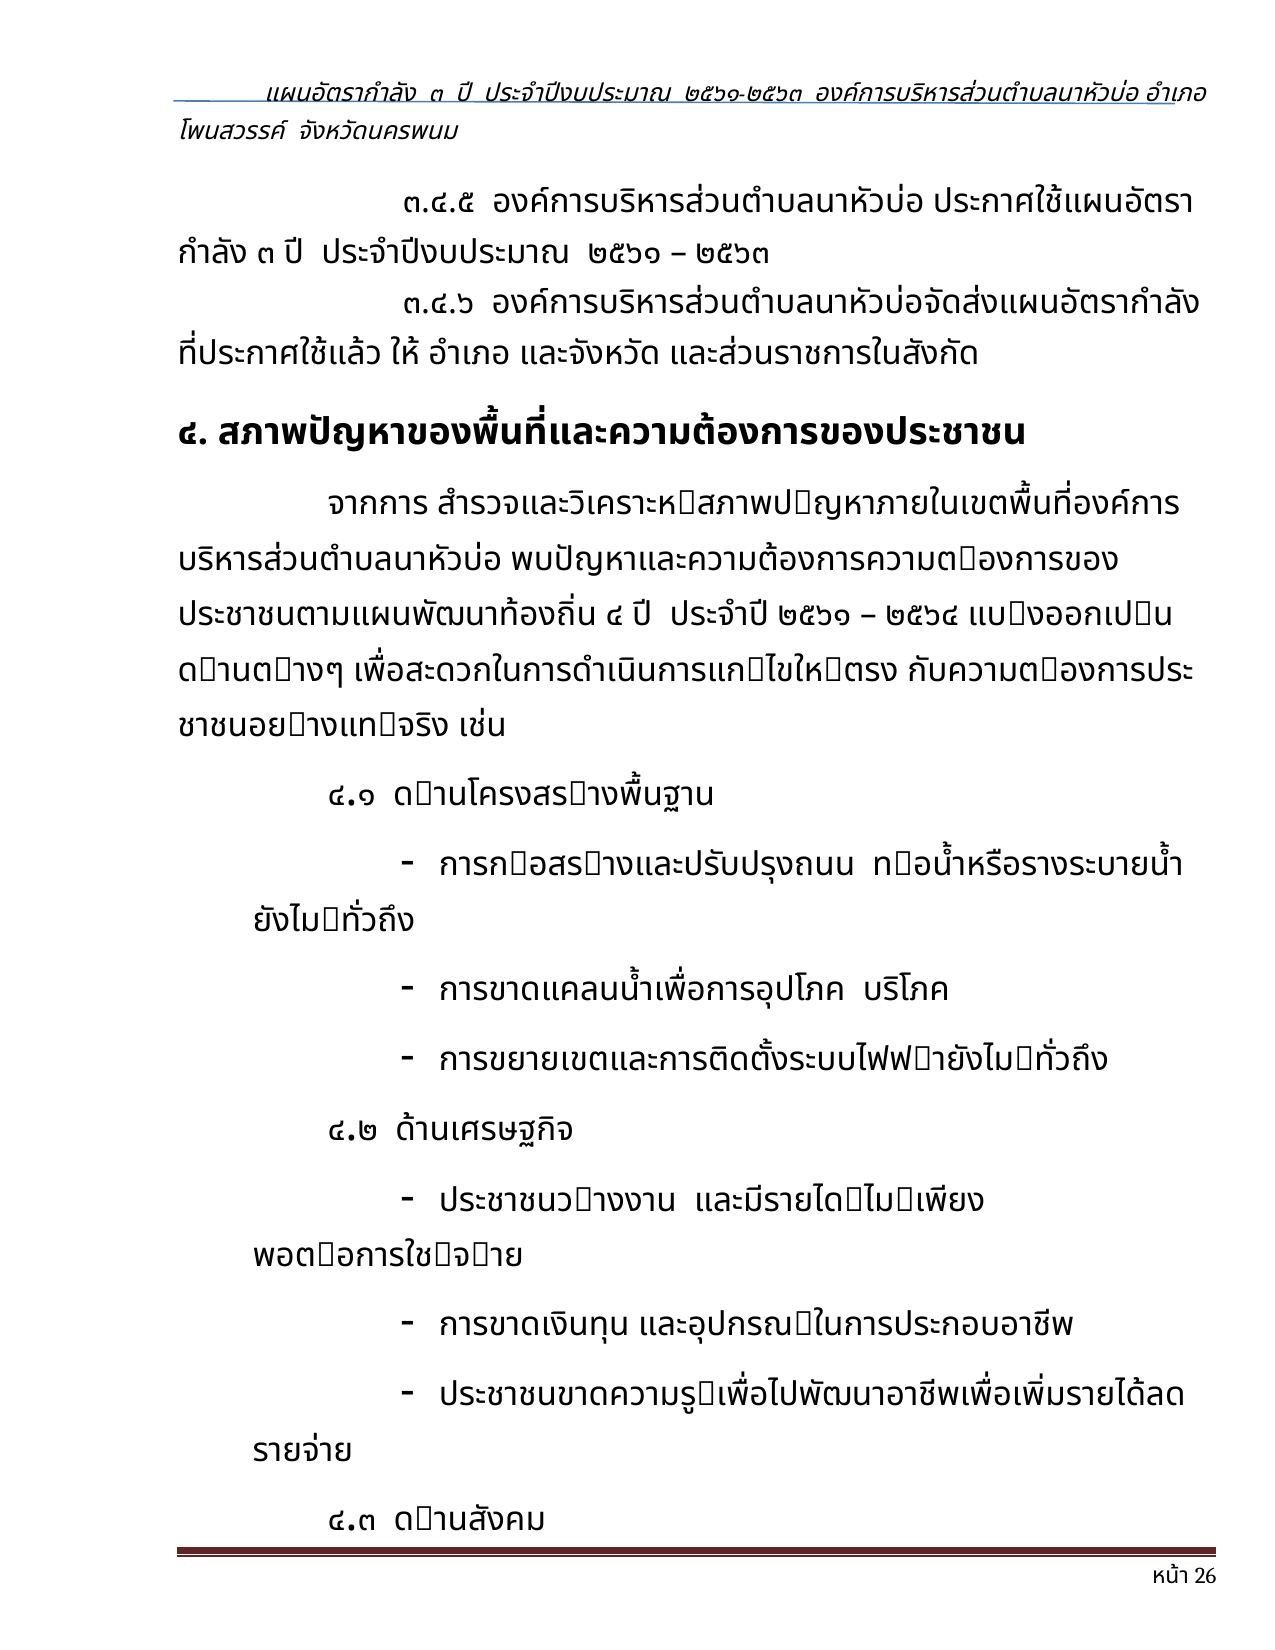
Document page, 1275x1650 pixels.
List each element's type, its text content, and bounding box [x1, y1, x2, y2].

text ๔.๒ ด้านเศรษฐกิจ [252, 1092, 1216, 1156]
text - การขาดแคลนน้ำเพื่อการอุปโภค บริโภค [252, 951, 1216, 1015]
text - ประชาชนขาดความรูเพื่อไปพัฒนาอาชีพเพื่อเพิ่มรายได้ลดรายจ่าย [252, 1357, 1216, 1476]
text - ประชาชนวางงาน และมีรายไดไมเพียงพอตอการใชจาย [252, 1162, 1216, 1281]
text ๓.๔.๕ องค์การบริหารส่วนตำบลนาหัวบ่อ ประกาศใช้แผนอัตรากำลัง ๓ ปี ประจำปีงบประมาณ ๒๕๖๑ – ๒๕๖๓ [177, 177, 1216, 278]
text - การขาดเงินทุน และอุปกรณในการประกอบอาชีพ [252, 1286, 1216, 1350]
text - การกอสรางและปรับปรุงถนน ทอน้ำหรือรางระบายน้ำยังไมทั่วถึง [252, 827, 1216, 946]
text จากการ สํารวจและวิเคราะหสภาพปญหาภายในเขตพื้นที่องค์การบริหารส่วนตำบลนาหัวบ่อ พบปัญหาและความต้องการความตองการของประชาชนตามแผนพัฒนาท้องถิ่น ๔ ปี ประจำปี ๒๕๖๑ – ๒๕๖๔ แบงออกเปน ดานตางๆ เพื่อสะดวกในการดําเนินการแกไขใหตรง กับความตองการประชาชนอยางแทจริง เช่น [177, 479, 1216, 751]
text ๔. สภาพปัญหาของพื้นที่และความต้องการของประชาชน [177, 404, 1216, 461]
text - การขยายเขตและการติดตั้งระบบไฟฟายังไมทั่วถึง [252, 1021, 1216, 1085]
text ๔.๓ ดานสังคม [252, 1481, 1216, 1545]
text ๔.๑ ดานโครงสรางพื้นฐาน [177, 756, 1216, 820]
text ๓.๔.๖ องค์การบริหารส่วนตำบลนาหัวบ่อจัดส่งแผนอัตรากำลังที่ประกาศใช้แล้ว ให้ อำเภอ และจังหวัด และส่วนราชการในสังกัด [177, 278, 1216, 379]
